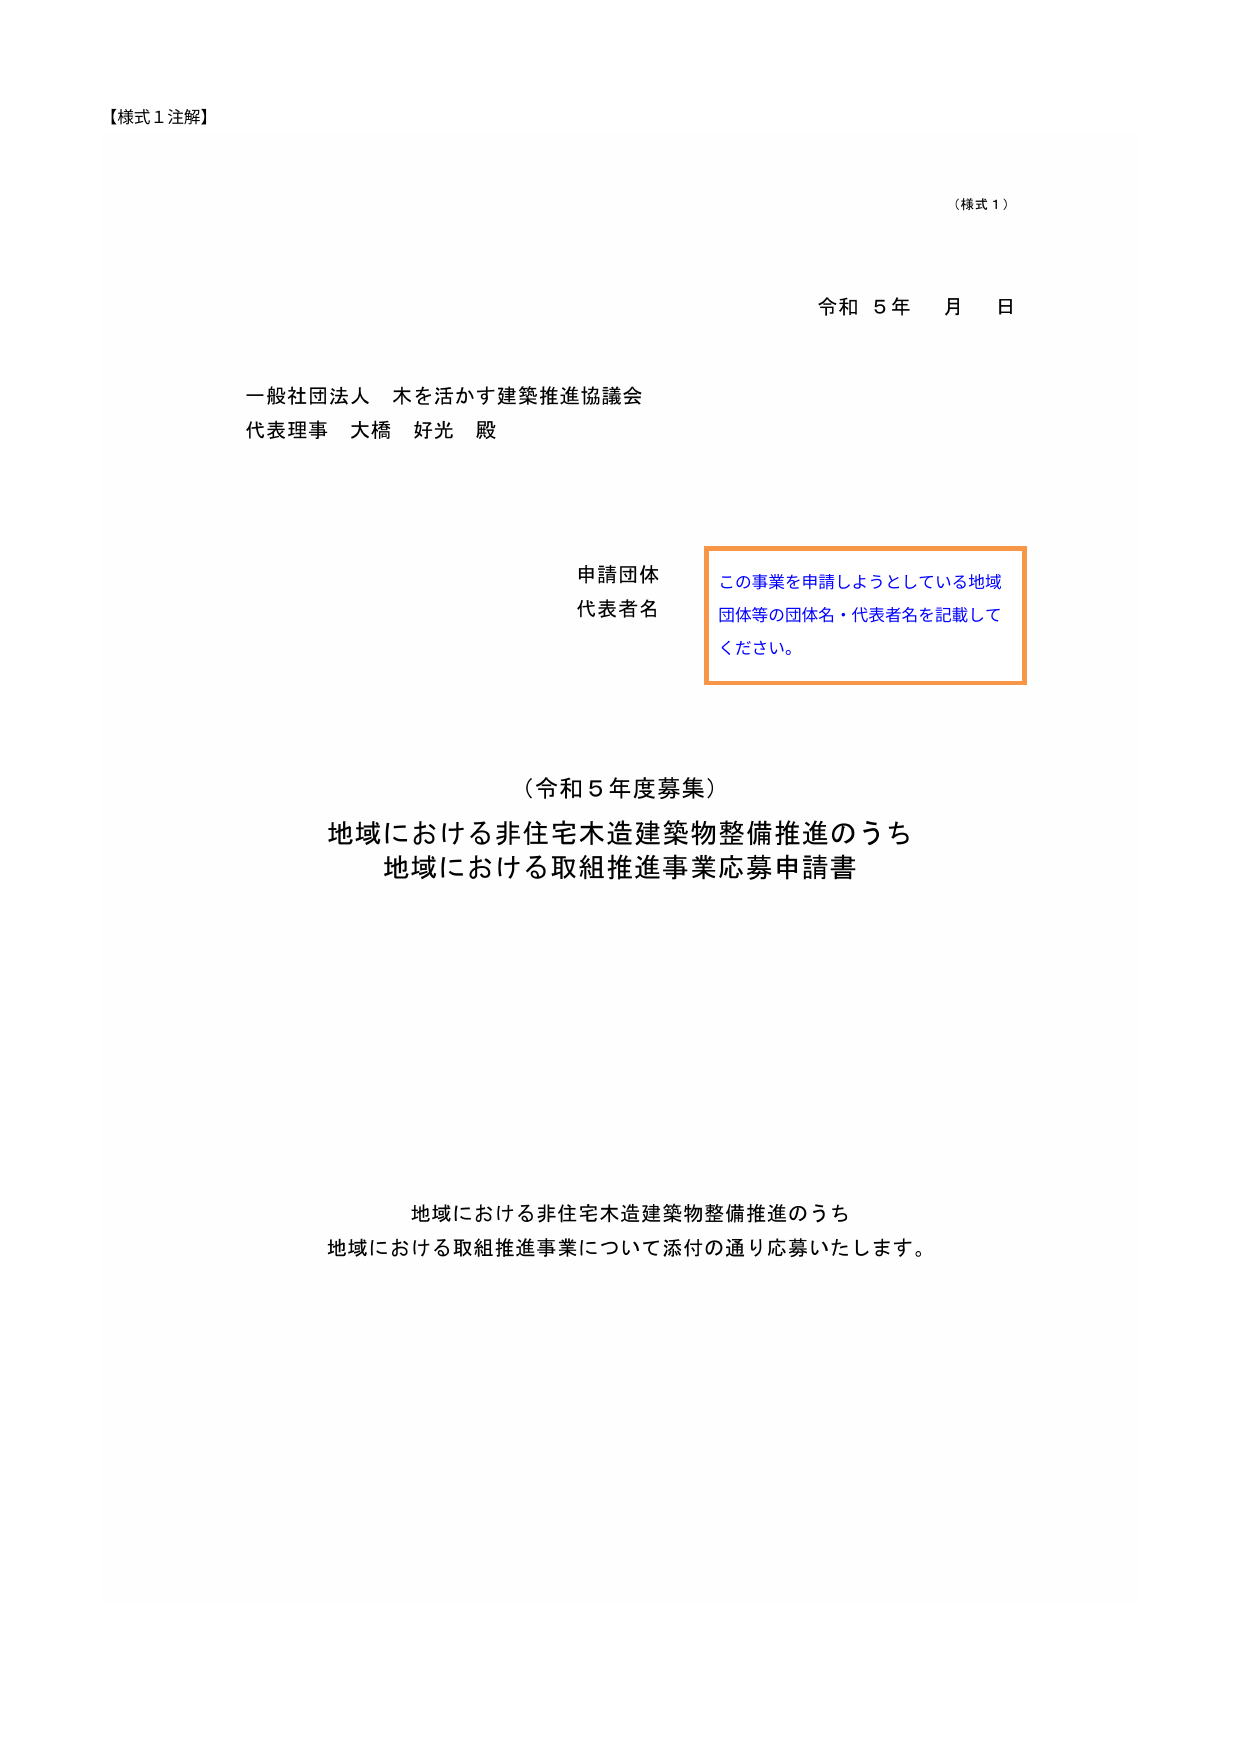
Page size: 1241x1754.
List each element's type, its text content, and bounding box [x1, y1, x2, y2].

text 【様式１注解】 [100, 100, 1140, 132]
picture [100, 132, 1140, 1603]
